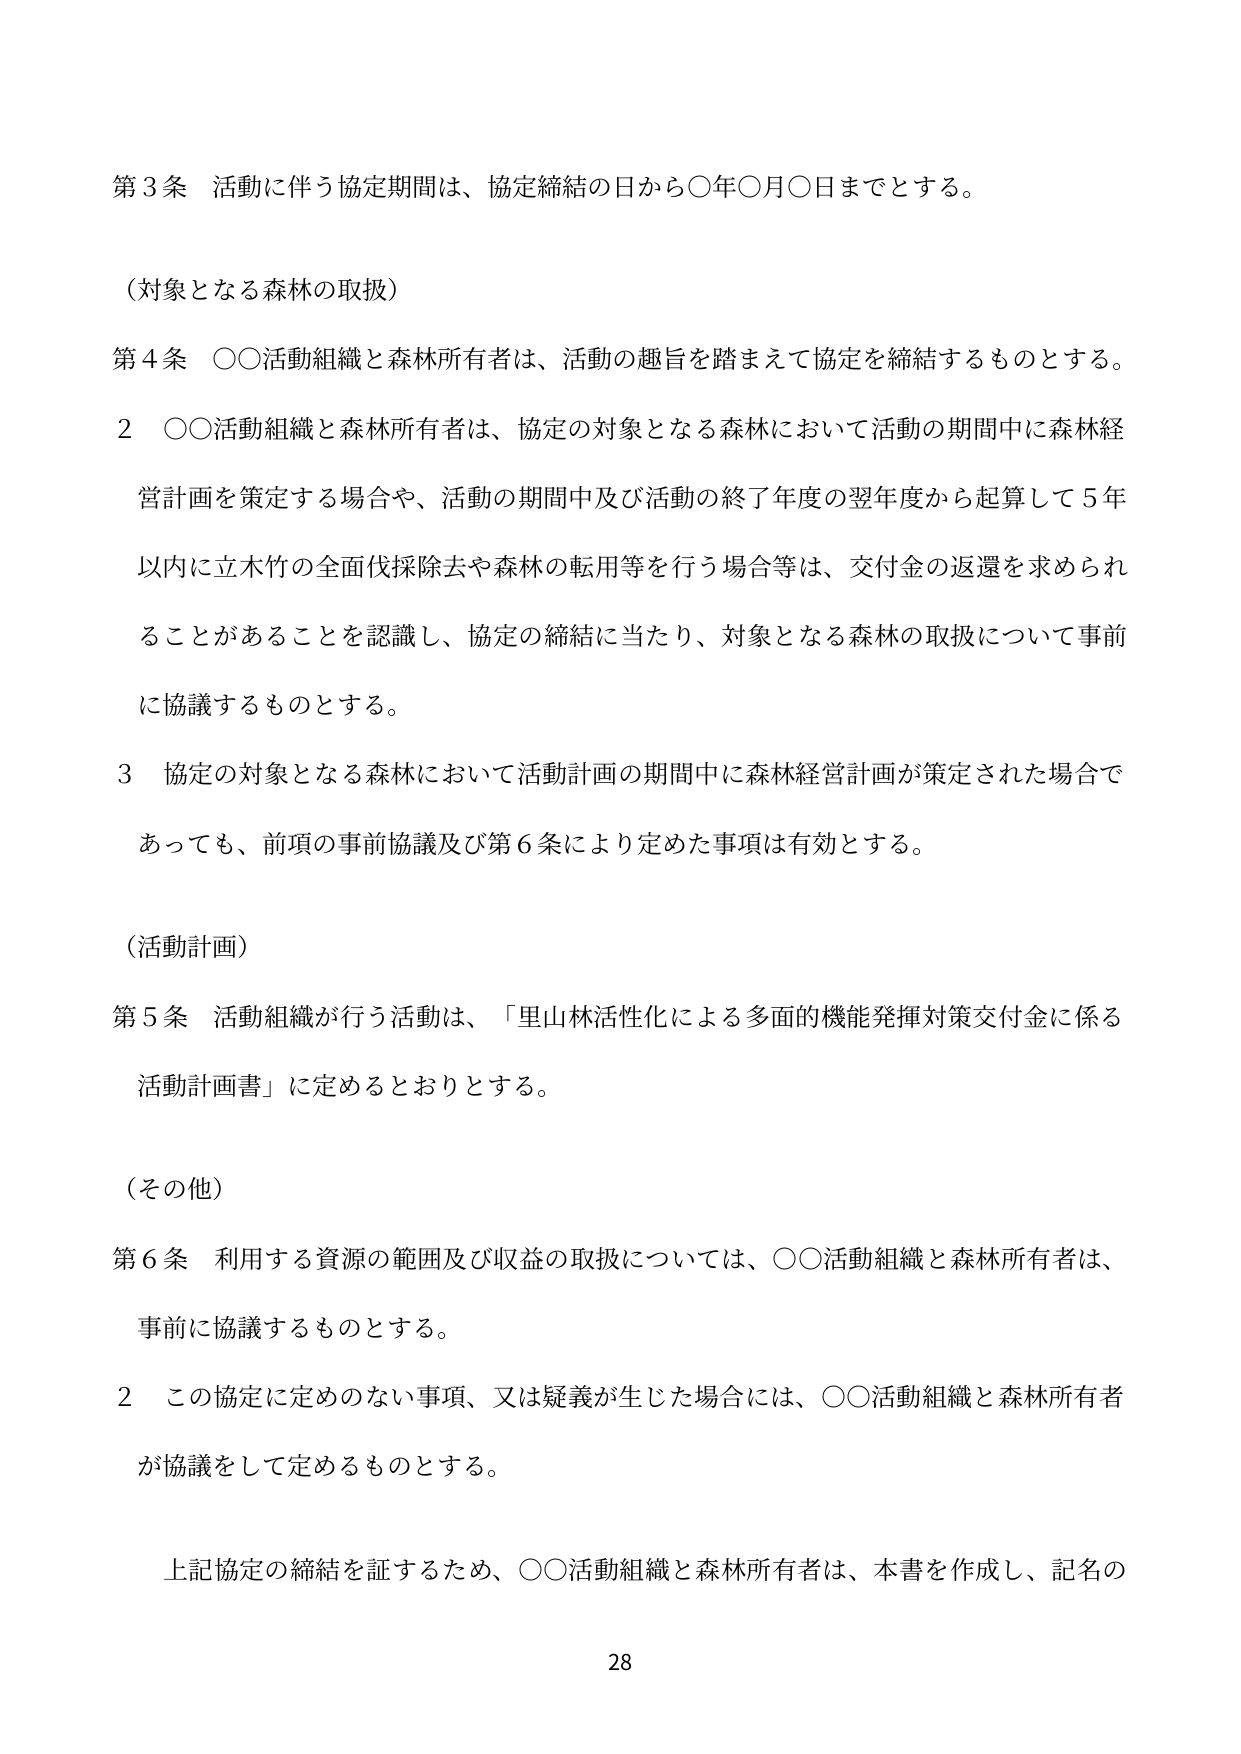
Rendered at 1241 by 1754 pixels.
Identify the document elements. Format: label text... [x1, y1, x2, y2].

text 第３条 活動に伴う協定期間は、協定締結の日から○年○月○日までとする。 [112, 151, 1128, 220]
text （その他） [112, 1154, 1128, 1223]
text 第６条 利用する資源の範囲及び収益の取扱については、○○活動組織と森林所有者は、事前に協議するものとする。 [112, 1223, 1128, 1361]
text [112, 1534, 1128, 1603]
text ３ 協定の対象となる森林において活動計画の期間中に森林経営計画が策定された場合であっても、前項の事前協議及び第６条により定めた事項は有効とする。 [112, 739, 1128, 877]
text 第４条 ○○活動組織と森林所有者は、活動の趣旨を踏まえて協定を締結するものとする。 [112, 324, 1128, 393]
text ２ ○○活動組織と森林所有者は、協定の対象となる森林において活動の期間中に森林経営計画を策定する場合や、活動の期間中及び活動の終了年度の翌年度から起算して５年以内に立木竹の全面伐採除去や森林の転用等を行う場合等は、交付金の返還を求められることがあることを認識し、協定の締結に当たり、対象となる森林の取扱について事前に協議するものとする。 [112, 393, 1128, 739]
text （対象となる森林の取扱） [112, 254, 1128, 324]
text ２ この協定に定めのない事項、又は疑義が生じた場合には、○○活動組織と森林所有者が協議をして定めるものとする。 [112, 1361, 1128, 1499]
text 第５条 活動組織が行う活動は、「里山林活性化による多面的機能発揮対策交付金に係る活動計画書」に定めるとおりとする。 [112, 981, 1128, 1119]
text （活動計画） [112, 912, 1128, 981]
